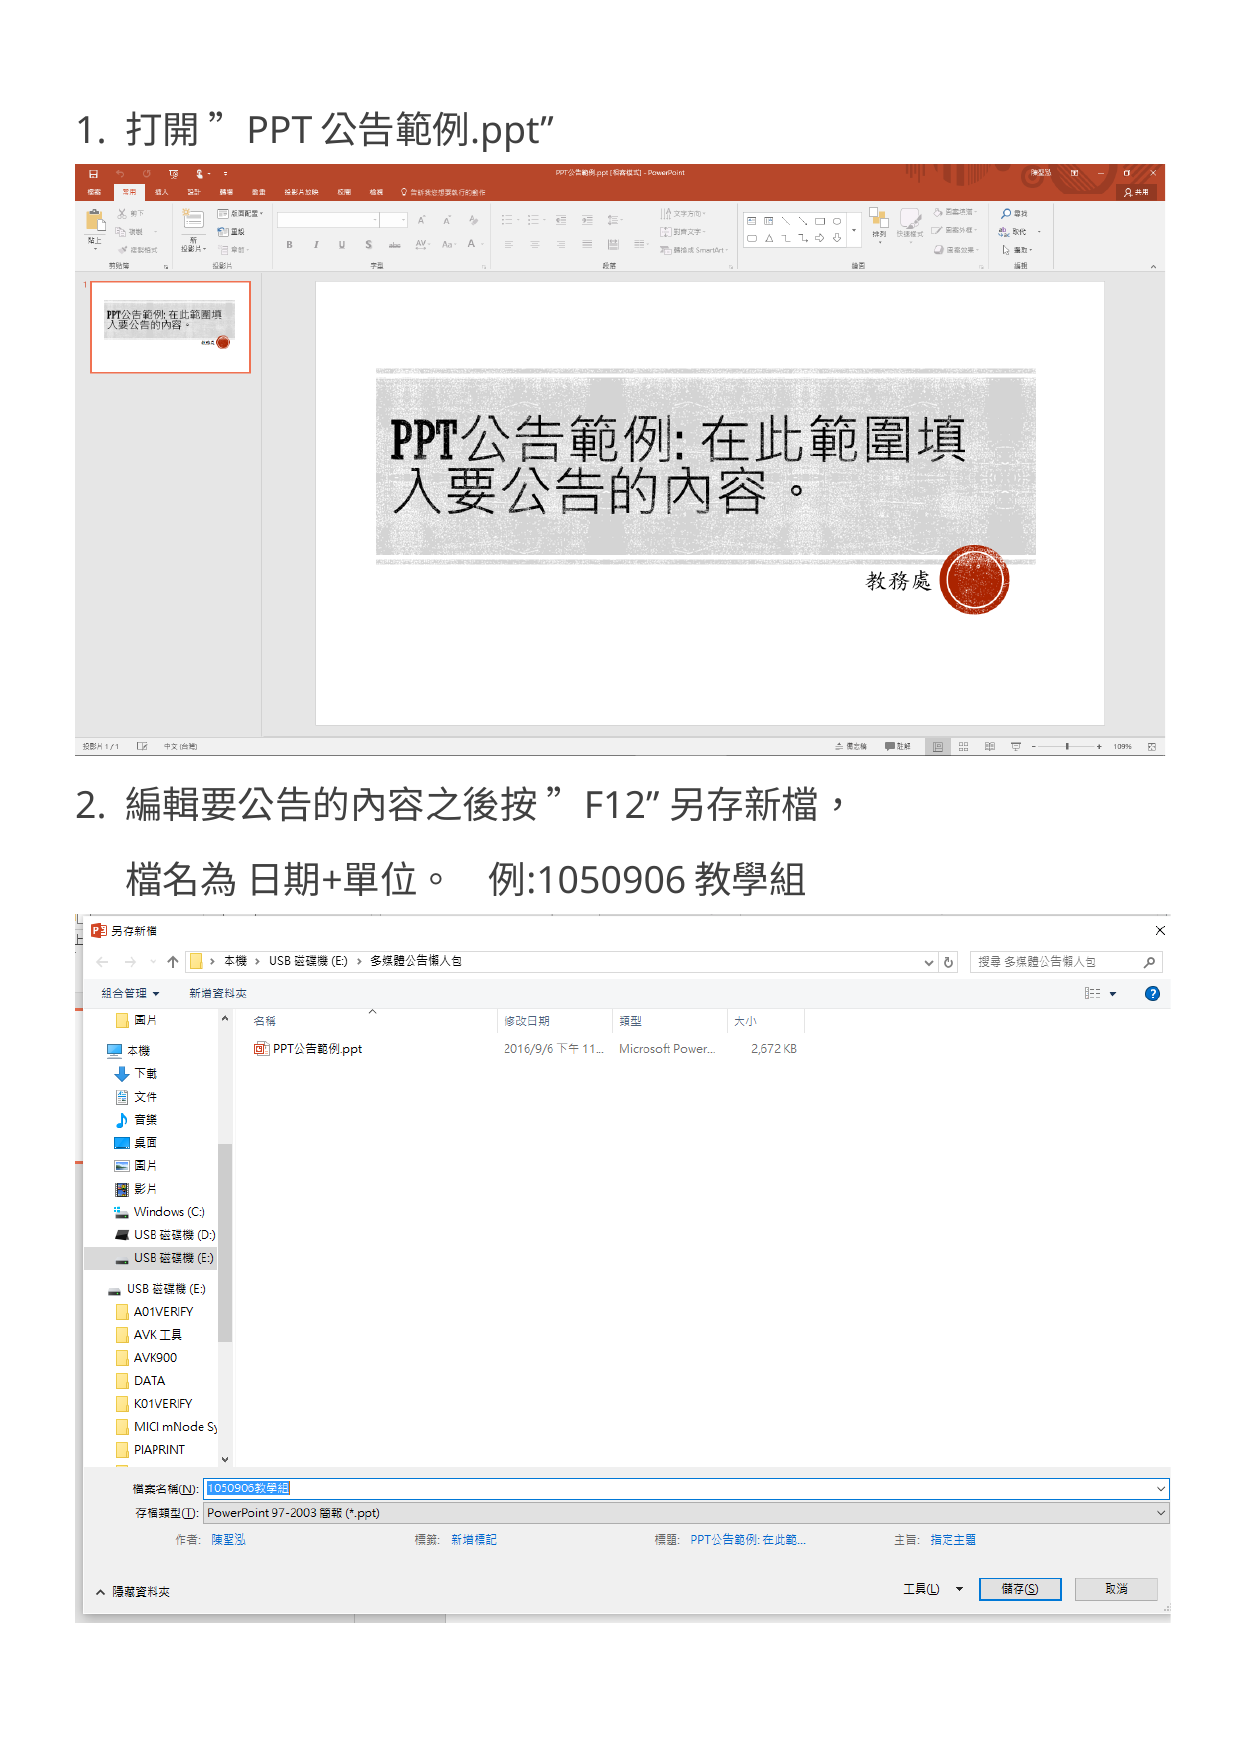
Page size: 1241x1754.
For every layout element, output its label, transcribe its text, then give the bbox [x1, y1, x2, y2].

list 打開 ”PPT公告範例.ppt” [75, 89, 1165, 164]
picture [75, 164, 1166, 756]
picture [75, 914, 1171, 1623]
list 編輯要公告的內容之後按 ”F12” 另存新檔， 檔名為 日期+單位。 例:1050906教學組 [75, 764, 1165, 914]
